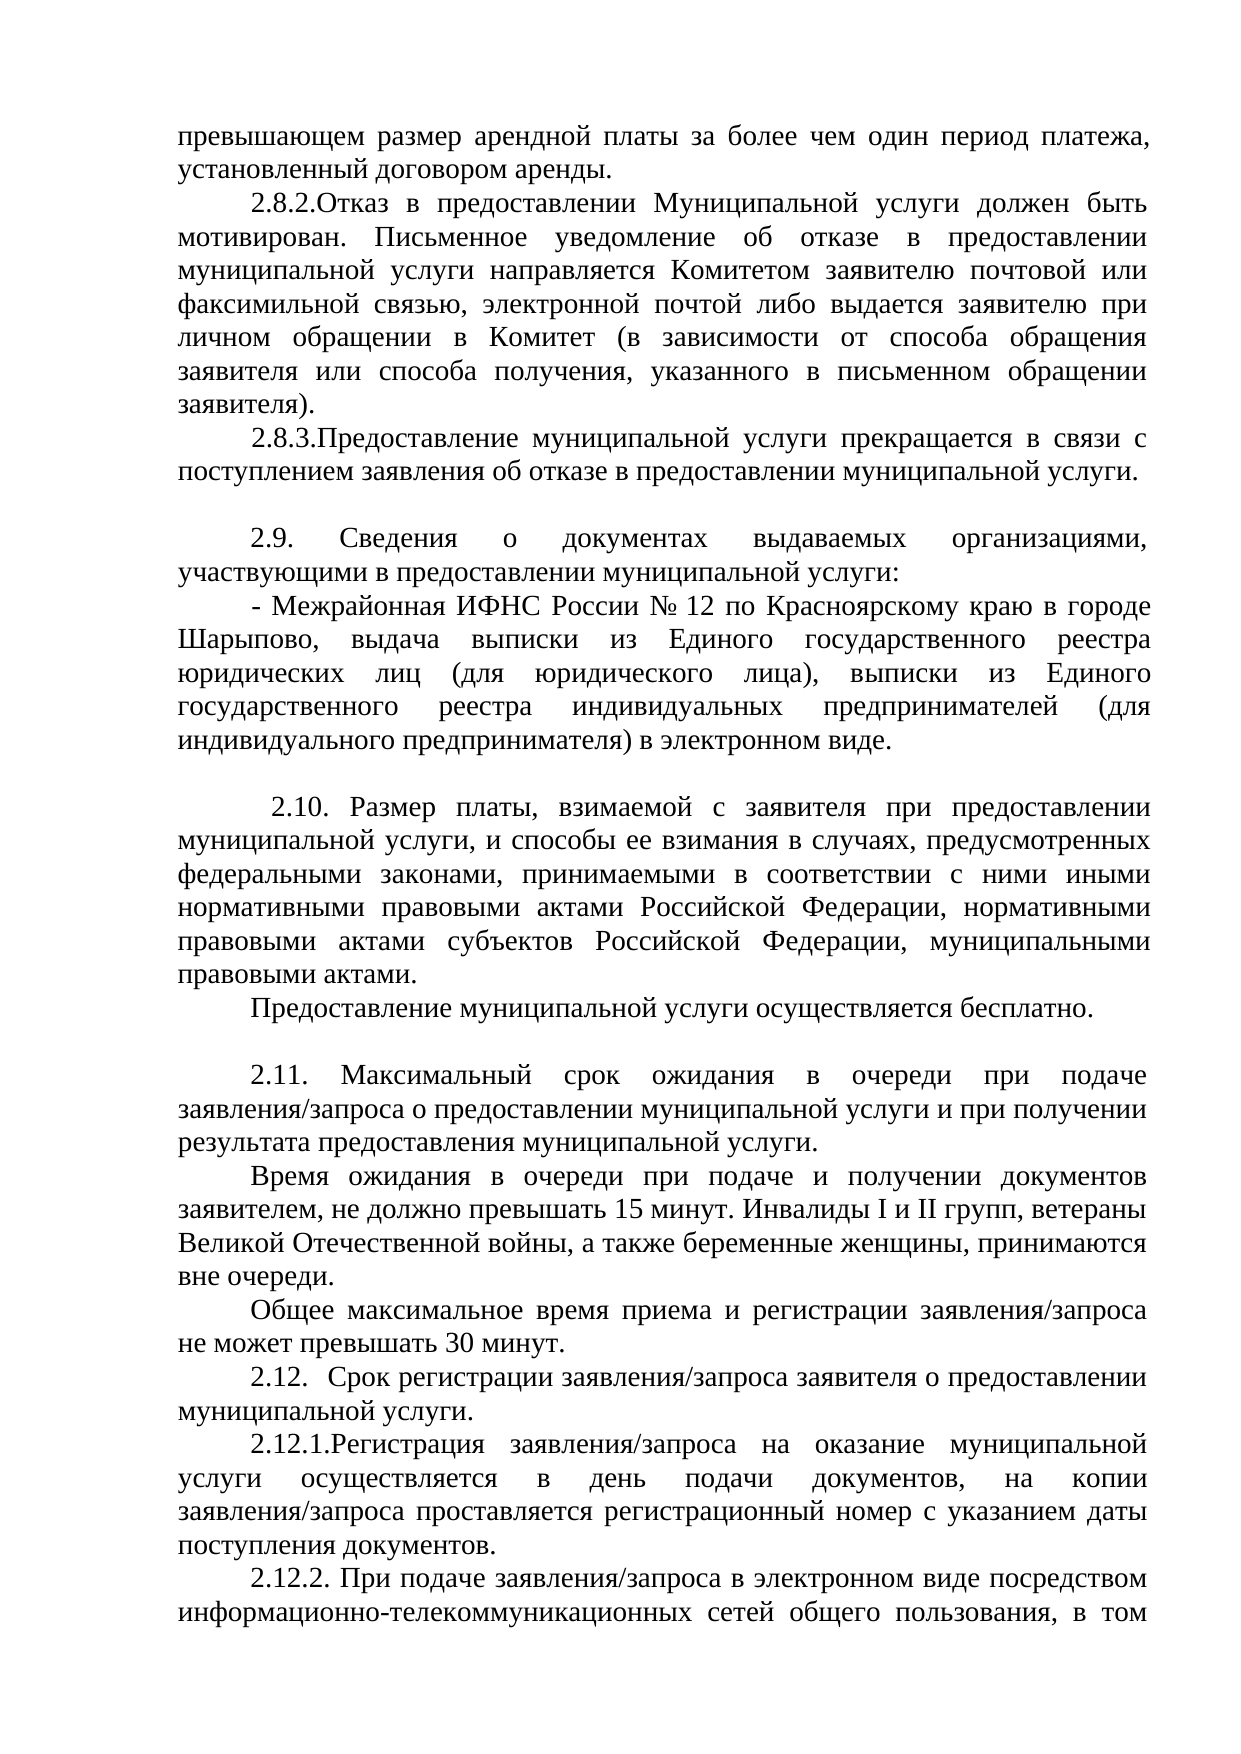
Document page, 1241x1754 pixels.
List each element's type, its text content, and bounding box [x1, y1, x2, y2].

text Общее максимальное время приема и регистрации заявления/запроса не может превышать 30 минут. [178, 1292, 1148, 1359]
text 2.8.2.Отказ в предоставлении Муниципальной услуги должен быть мотивирован. Письменное уведомление об отказе в предоставлении муниципальной услуги направляется Комитетом заявителю почтовой или факсимильной связью, электронной почтой либо выдается заявителю при личном обращении в Комитет (в зависимости от способа обращения заявителя или способа получения, указанного в письменном обращении заявителя). [177, 185, 1148, 420]
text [177, 118, 1152, 185]
text 2.9. Сведения о документах выдаваемых организациями, участвующими в предоставлении муниципальной услуги: [178, 521, 1148, 588]
text 2.10. Размер платы, взимаемой с заявителя при предоставлении муниципальной услуги, и способы ее взимания в случаях, предусмотренных федеральными законами, принимаемыми в соответствии с ними иными нормативными правовыми актами Российской Федерации, нормативными правовыми актами субъектов Российской Федерации, муниципальными правовыми актами. [177, 789, 1152, 990]
text - Межрайонная ИФНС России № 12 по Красноярскому краю в городе Шарыпово, выдача выписки из Единого государственного реестра юридических лиц (для юридического лица), выписки из Единого государственного реестра индивидуальных предпринимателей (для индивидуального предпринимателя) в электронном виде. [177, 588, 1152, 755]
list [178, 1560, 1148, 1627]
text 2.11. Максимальный срок ожидания в очереди при подаче заявления/запроса о предоставлении муниципальной услуги и при получении результата предоставления муниципальной услуги. [178, 1057, 1148, 1158]
list 2.12.1.Регистрация заявления/запроса на оказание муниципальной услуги осуществляется в день подачи документов, на копии заявления/запроса проставляется регистрационный номер с указанием даты поступления документов. [178, 1426, 1148, 1560]
text 2.8.3.Предоставление муниципальной услуги прекращается в связи с поступлением заявления об отказе в предоставлении муниципальной услуги. [178, 420, 1148, 487]
list Предоставление муниципальной услуги осуществляется бесплатно. [178, 990, 1148, 1024]
text Время ожидания в очереди при подаче и получении документов заявителем, не должно превышать 15 минут. Инвалиды I и II групп, ветераны Великой Отечественной войны, а также беременные женщины, принимаются вне очереди. [178, 1158, 1148, 1292]
list Срок регистрации заявления/запроса заявителя о предоставлении муниципальной услуги. [178, 1359, 1148, 1426]
